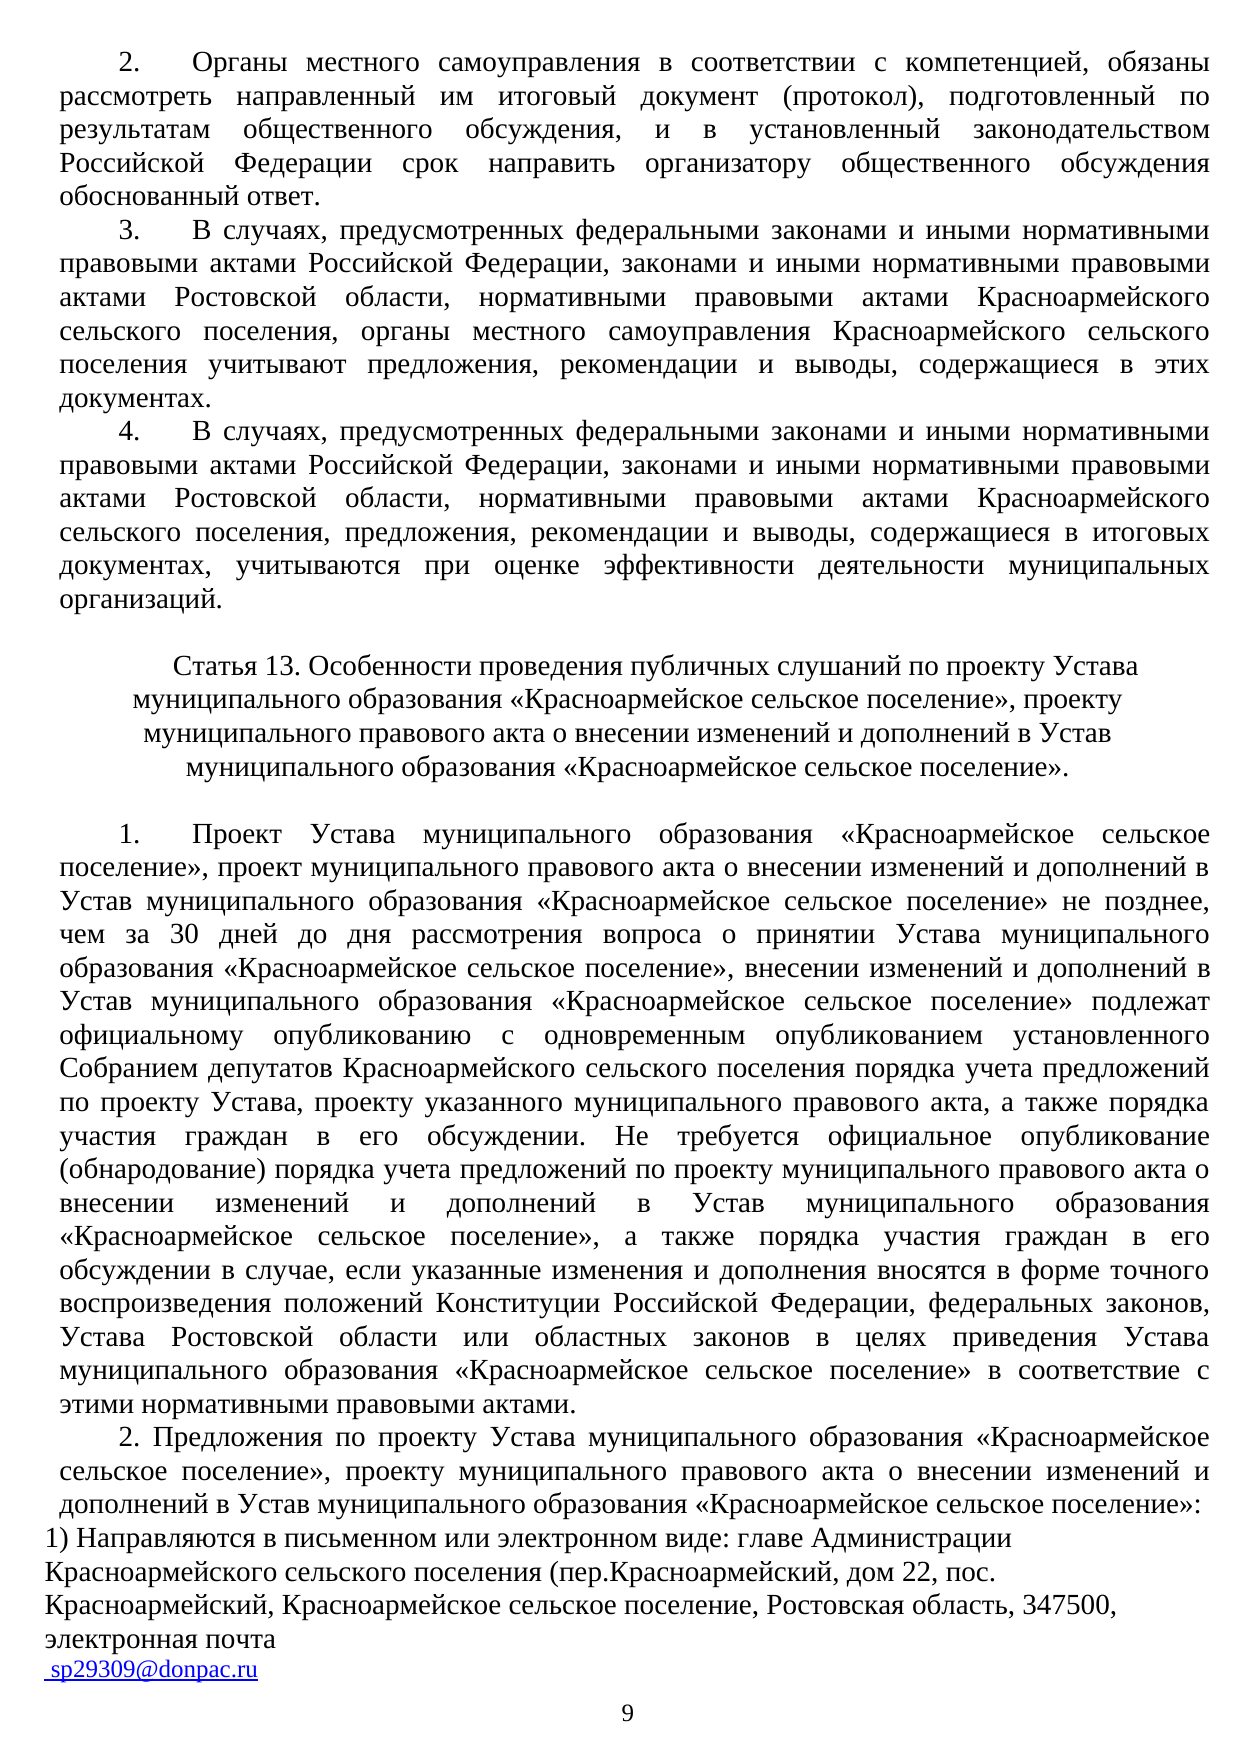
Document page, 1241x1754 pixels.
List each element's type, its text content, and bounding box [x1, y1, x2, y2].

text 2. Предложения по проекту Устава муниципального образования «Красноармейское сельское поселение», проекту муниципального правового акта о внесении изменений и дополнений в Устав муниципального образования «Красноармейское сельское поселение»: [59, 1419, 1211, 1520]
list Проект Устава муниципального образования «Красноармейское сельское поселение», проект муниципального правового акта о внесении изменений и дополнений в Устав муниципального образования «Красноармейское сельское поселение» не позднее, чем за 30 дней до дня рассмотрения вопроса о принятии Устава муниципального образования «Красноармейское сельское поселение», внесении изменений и дополнений в Устав муниципального образования «Красноармейское сельское поселение» подлежат официальному опубликованию с одновременным опубликованием установленного Собранием депутатов Красноармейского сельского поселения порядка учета предложений по проекту Устава, проекту указанного муниципального правового акта, а также порядка участия граждан в его обсуждении. Не требуется официальное опубликование (обнародование) порядка учета предложений по проекту муниципального правового акта о внесении изменений и дополнений в Устав муниципального образования «Красноармейское сельское поселение», а также порядка участия граждан в его обсуждении в случае, если указанные изменения и дополнения вносятся в форме точного воспроизведения положений Конституции Российской Федерации, федеральных законов, Устава Ростовской области или областных законов в целях приведения Устава муниципального образования «Красноармейское сельское поселение» в соответствие с этими нормативными правовыми актами. [59, 816, 1211, 1419]
list Органы местного самоуправления в соответствии с компетенцией, обязаны рассмотреть направленный им итоговый документ (протокол), подготовленный по результатам общественного обсуждения, и в установленный законодательством Российской Федерации срок направить организатору общественного обсуждения обоснованный ответ. [59, 44, 1211, 212]
list В случаях, предусмотренных федеральными законами и иными нормативными правовыми актами Российской Федерации, законами и иными нормативными правовыми актами Ростовской области, нормативными правовыми актами Красноармейского сельского поселения, предложения, рекомендации и выводы, содержащиеся в итоговых документах, учитываются при оценке эффективности деятельности муниципальных организаций. [59, 413, 1211, 614]
list В случаях, предусмотренных федеральными законами и иными нормативными правовыми актами Российской Федерации, законами и иными нормативными правовыми актами Ростовской области, нормативными правовыми актами Красноармейского сельского поселения, органы местного самоуправления Красноармейского сельского поселения учитывают предложения, рекомендации и выводы, содержащиеся в этих документах. [59, 212, 1211, 413]
text Статья 13. Особенности проведения публичных слушаний по проекту Устава муниципального образования «Красноармейское сельское поселение», проекту муниципального правового акта о внесении изменений и дополнений в Устав муниципального образования «Красноармейское сельское поселение». [44, 648, 1211, 782]
text sp29309@donpac.ru [44, 1654, 1211, 1683]
text 1) Направляются в письменном или электронном виде: главе Администрации Красноармейского сельского поселения (пер.Красноармейский, дом 22, пос. Красноармейский, Красноармейское сельское поселение, Ростовская область, 347500, электронная почта [44, 1520, 1211, 1654]
